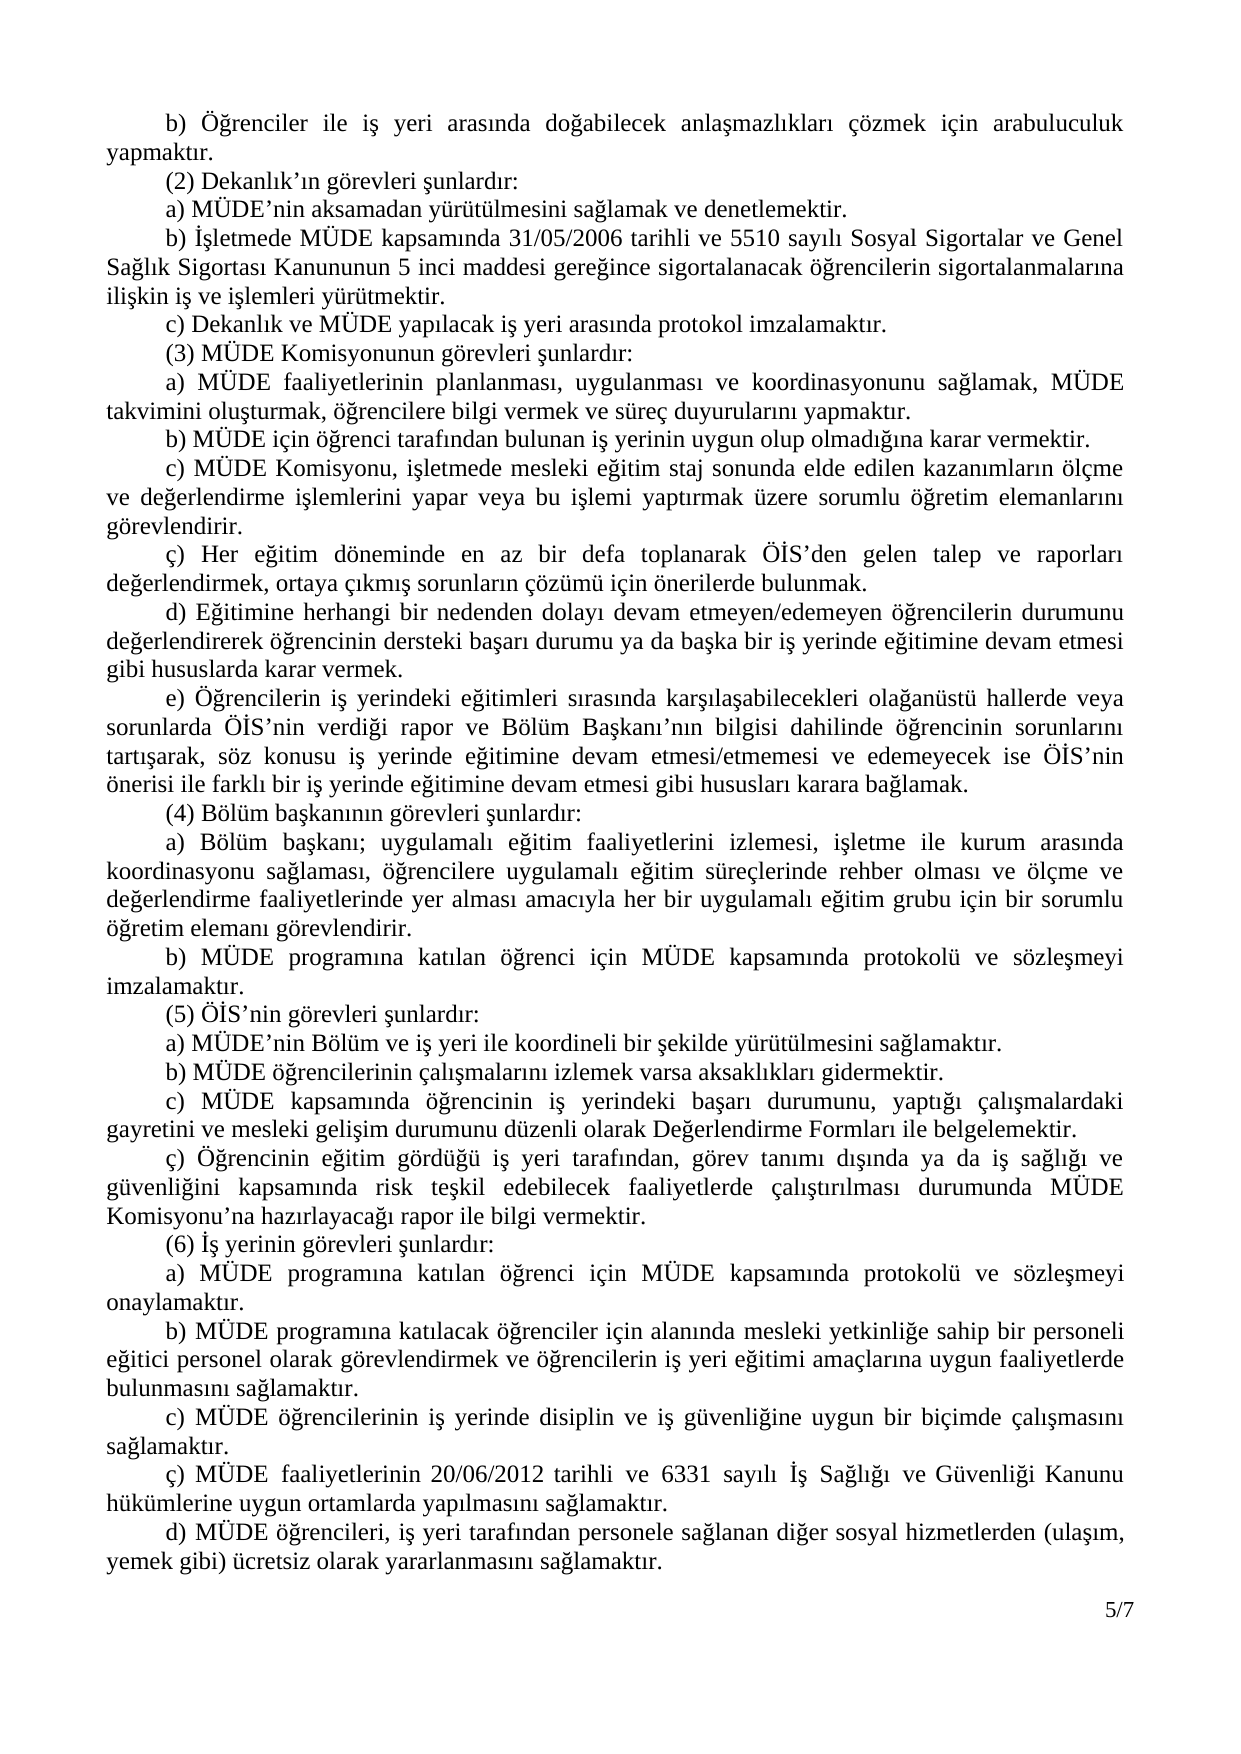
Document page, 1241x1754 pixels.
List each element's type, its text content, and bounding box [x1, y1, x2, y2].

subtitle (6) İş yerinin görevleri şunlardır: [106, 1229, 1134, 1258]
text c) MÜDE kapsamında öğrencinin iş yerindeki başarı durumunu, yaptığı çalışmalardaki gayretini ve mesleki gelişim durumunu düzenli olarak Değerlendirme Formları ile belgelemektir. [106, 1086, 1125, 1143]
list a) MÜDE programına katılan öğrenci için MÜDE kapsamında protokolü ve sözleşmeyi onaylamaktır. [106, 1258, 1125, 1316]
text c) MÜDE Komisyonu, işletmede mesleki eğitim staj sonunda elde edilen kazanımların ölçme ve değerlendirme işlemlerini yapar veya bu işlemi yaptırmak üzere sorumlu öğretim elemanlarını görevlendirir. [106, 453, 1125, 539]
text e) Öğrencilerin iş yerindeki eğitimleri sırasında karşılaşabilecekleri olağanüstü hallerde veya sorunlarda ÖİS’nin verdiği rapor ve Bölüm Başkanı’nın bilgisi dahilinde öğrencinin sorunlarını tartışarak, söz konusu iş yerinde eğitimine devam etmesi/etmemesi ve edemeyecek ise ÖİS’nin önerisi ile farklı bir iş yerinde eğitimine devam etmesi gibi hususları karara bağlamak. [106, 683, 1125, 798]
text (2) Dekanlık’ın görevleri şunlardır: [106, 166, 1125, 194]
list MÜDE öğrencilerinin iş yerinde disiplin ve iş güvenliğine uygun bir biçimde çalışmasını sağlamaktır. [106, 1402, 1125, 1459]
text a) MÜDE faaliyetlerinin planlanması, uygulanması ve koordinasyonunu sağlamak, MÜDE takvimini oluşturmak, öğrencilere bilgi vermek ve süreç duyurularını yapmaktır. [106, 367, 1125, 424]
text (3) MÜDE Komisyonunun görevleri şunlardır: [106, 338, 1125, 367]
list MÜDE programına katılacak öğrenciler için alanında mesleki yetkinliğe sahip bir personeli eğitici personel olarak görevlendirmek ve öğrencilerin iş yeri eğitimi amaçlarına uygun faaliyetlerde bulunmasını sağlamaktır. [106, 1316, 1125, 1402]
text a) MÜDE’nin aksamadan yürütülmesini sağlamak ve denetlemektir. [106, 194, 1125, 223]
text b) MÜDE için öğrenci tarafından bulunan iş yerinin uygun olup olmadığına karar vermektir. [106, 424, 1125, 453]
text a) MÜDE’nin Bölüm ve iş yeri ile koordineli bir şekilde yürütülmesini sağlamaktır. [106, 1028, 1125, 1057]
text d) Eğitimine herhangi bir nedenden dolayı devam etmeyen/edemeyen öğrencilerin durumunu değerlendirerek öğrencinin dersteki başarı durumu ya da başka bir iş yerinde eğitimine devam etmesi gibi hususlarda karar vermek. [106, 597, 1125, 683]
text b) MÜDE öğrencilerinin çalışmalarını izlemek varsa aksaklıkları gidermektir. [106, 1057, 1125, 1086]
text b) Öğrenciler ile iş yeri arasında doğabilecek anlaşmazlıkları çözmek için arabuluculuk yapmaktır. [106, 108, 1124, 166]
list ç) MÜDE faaliyetlerinin 20/06/2012 tarihli ve 6331 sayılı İş Sağlığı ve Güvenliği Kanunu hükümlerine uygun ortamlarda yapılmasını sağlamaktır. [106, 1459, 1125, 1517]
text (5) ÖİS’nin görevleri şunlardır: [106, 999, 1125, 1028]
text a) Bölüm başkanı; uygulamalı eğitim faaliyetlerini izlemesi, işletme ile kurum arasında koordinasyonu sağlaması, öğrencilere uygulamalı eğitim süreçlerinde rehber olması ve ölçme ve değerlendirme faaliyetlerinde yer alması amacıyla her bir uygulamalı eğitim grubu için bir sorumlu öğretim elemanı görevlendirir. [106, 827, 1125, 942]
text (4) Bölüm başkanının görevleri şunlardır: [106, 798, 1125, 827]
text ç) Öğrencinin eğitim gördüğü iş yeri tarafından, görev tanımı dışında ya da iş sağlığı ve güvenliğini kapsamında risk teşkil edebilecek faaliyetlerde çalıştırılması durumunda MÜDE Komisyonu’na hazırlayacağı rapor ile bilgi vermektir. [106, 1143, 1125, 1229]
text b) İşletmede MÜDE kapsamında 31/05/2006 tarihli ve 5510 sayılı Sosyal Sigortalar ve Genel Sağlık Sigortası Kanununun 5 inci maddesi gereğince sigortalanacak öğrencilerin sigortalanmalarına ilişkin iş ve işlemleri yürütmektir. [106, 223, 1125, 309]
list b) MÜDE programına katılan öğrenci için MÜDE kapsamında protokolü ve sözleşmeyi imzalamaktır. [106, 942, 1125, 999]
text c) Dekanlık ve MÜDE yapılacak iş yeri arasında protokol imzalamaktır. [106, 309, 1125, 338]
list MÜDE öğrencileri, iş yeri tarafından personele sağlanan diğer sosyal hizmetlerden (ulaşım, yemek gibi) ücretsiz olarak yararlanmasını sağlamaktır. [106, 1517, 1125, 1574]
text ç) Her eğitim döneminde en az bir defa toplanarak ÖİS’den gelen talep ve raporları değerlendirmek, ortaya çıkmış sorunların çözümü için önerilerde bulunmak. [106, 539, 1125, 597]
